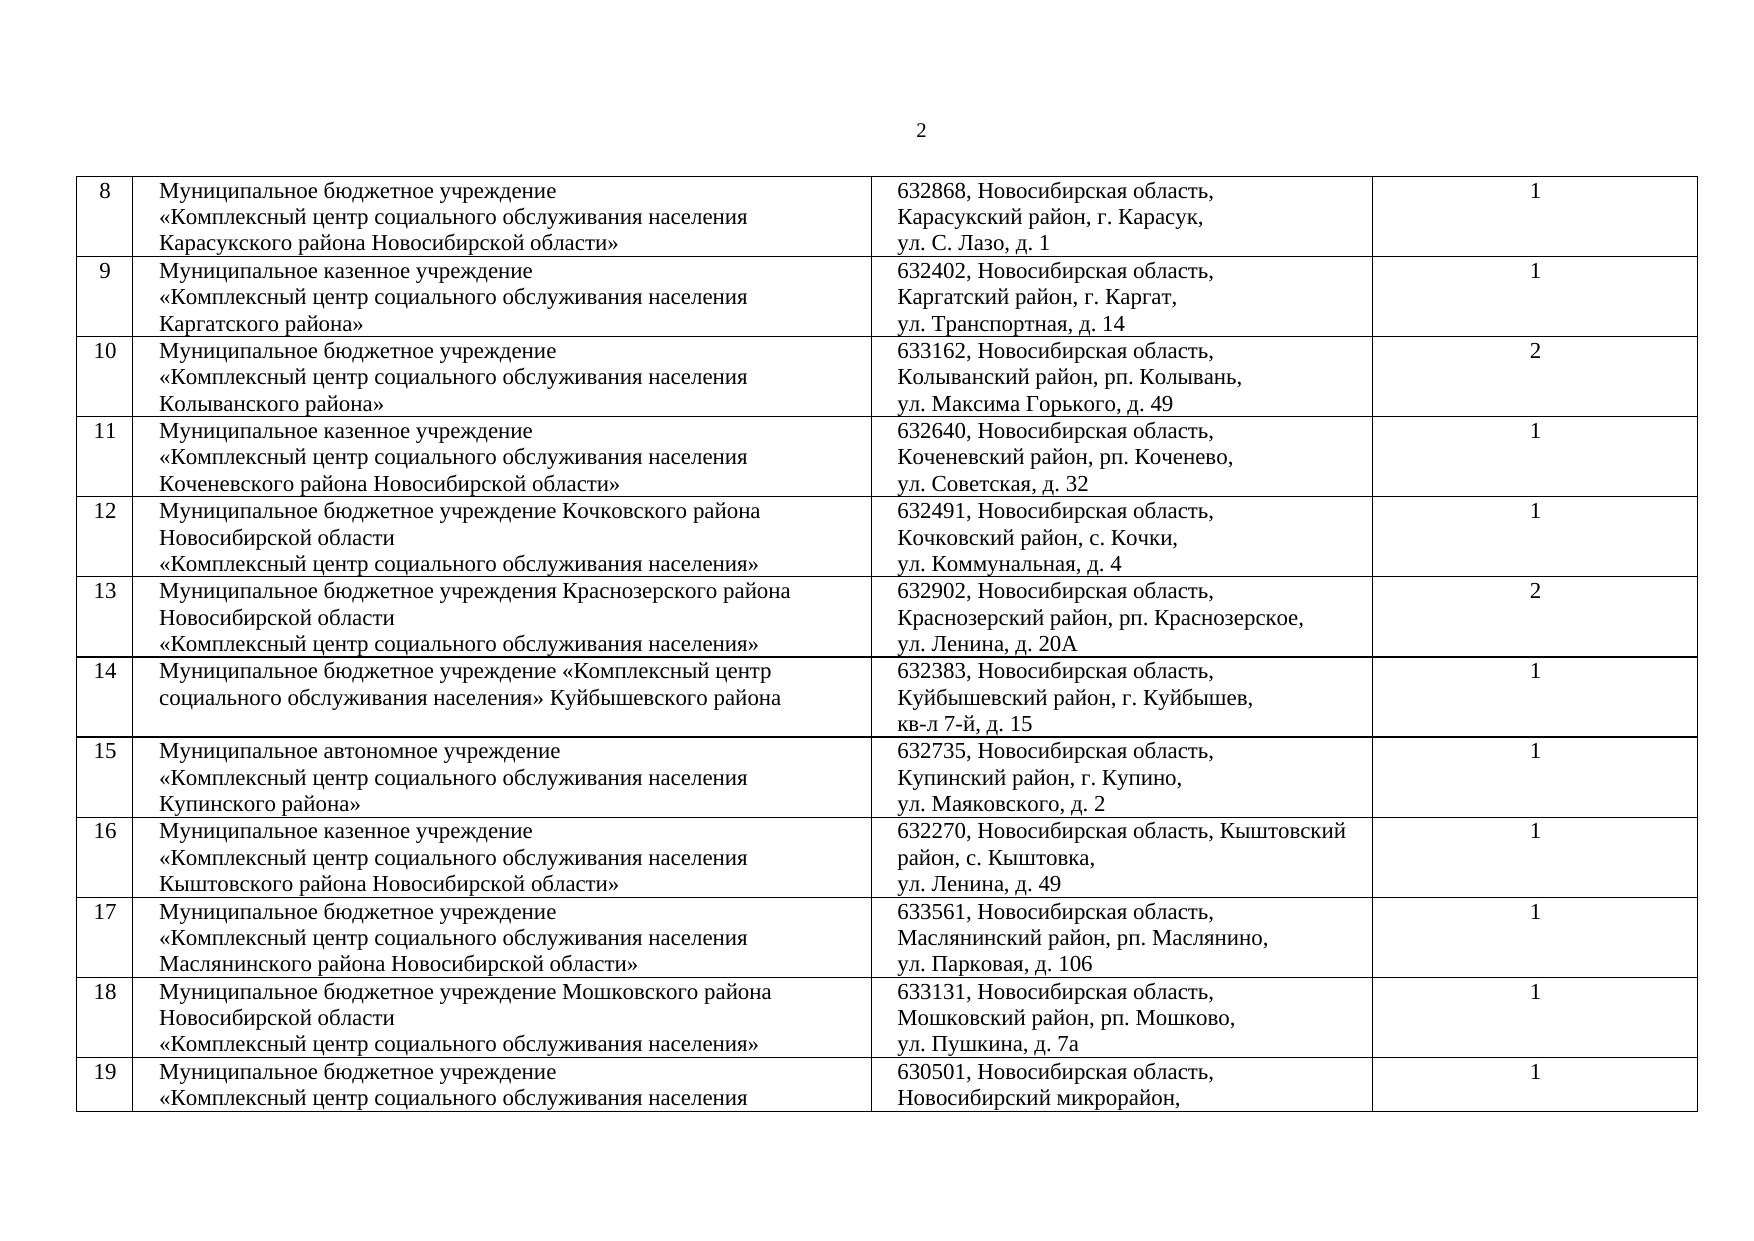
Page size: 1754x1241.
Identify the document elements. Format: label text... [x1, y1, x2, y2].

table_cell 1 [1373, 818, 1697, 897]
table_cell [133, 1058, 871, 1111]
table_cell 632868, Новосибирская область, Карасукский район, г. Карасук, ул. С. Лазо, д. 1 [872, 177, 1372, 256]
table_cell Муниципальное бюджетное учреждение «Комплексный центр социального обслуживания населения Карасукского района Новосибирской области» [133, 177, 871, 256]
table_cell Муниципальное казенное учреждение «Комплексный центр социального обслуживания населения Коченевского района Новосибирской области» [133, 417, 871, 496]
table_cell 632491, Новосибирская область, Кочковский район, с. Кочки, ул. Коммунальная, д. 4 [872, 497, 1372, 576]
table_cell Муниципальное бюджетное учреждение Кочковского района Новосибирской области «Комплексный центр социального обслуживания населения» [133, 497, 871, 576]
table_cell 633162, Новосибирская область, Колыванский район, рп. Колывань, ул. Максима Горького, д. 49 [872, 337, 1372, 416]
table_cell 2 [1373, 337, 1697, 416]
table_cell 1 [1373, 738, 1697, 817]
table_cell Муниципальное бюджетное учреждение «Комплексный центр социального обслуживания населения Маслянинского района Новосибирской области» [133, 898, 871, 977]
table_cell 632735, Новосибирская область, Купинский район, г. Купино, ул. Маяковского, д. 2 [872, 738, 1372, 817]
table_cell 1 [1373, 177, 1697, 256]
table_cell 18 [77, 978, 132, 1057]
table_cell 11 [77, 417, 132, 496]
table_cell Муниципальное бюджетное учреждение «Комплексный центр социального обслуживания населения Колыванского района» [133, 337, 871, 416]
table_cell 16 [77, 818, 132, 897]
table_cell Муниципальное автономное учреждение «Комплексный центр социального обслуживания населения Купинского района» [133, 738, 871, 817]
table_cell Муниципальное бюджетное учреждение Мошковского района Новосибирской области «Комплексный центр социального обслуживания населения» [133, 978, 871, 1057]
table_cell 1 [1373, 417, 1697, 496]
table_cell 633561, Новосибирская область, Маслянинский район, рп. Маслянино, ул. Парковая, д. 106 [872, 898, 1372, 977]
table_cell 9 [77, 257, 132, 336]
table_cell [872, 1058, 1372, 1111]
table_cell 10 [77, 337, 132, 416]
table_cell 633131, Новосибирская область, Мошковский район, рп. Мошково, ул. Пушкина, д. 7а [872, 978, 1372, 1057]
table_cell 14 [77, 658, 132, 736]
table_cell 17 [77, 898, 132, 977]
table_cell 15 [77, 738, 132, 817]
table_cell 632640, Новосибирская область, Коченевский район, рп. Коченево, ул. Советская, д. 32 [872, 417, 1372, 496]
table_cell 1 [1373, 257, 1697, 336]
table_cell 2 [1373, 577, 1697, 656]
table_cell 632402, Новосибирская область, Каргатский район, г. Каргат, ул. Транспортная, д. 14 [872, 257, 1372, 336]
table_cell 632902, Новосибирская область, Краснозерский район, рп. Краснозерское, ул. Ленина, д. 20А [872, 577, 1372, 656]
table_cell 1 [1373, 658, 1697, 736]
table_cell 1 [1373, 1058, 1697, 1111]
table_cell Муниципальное казенное учреждение «Комплексный центр социального обслуживания населения Кыштовского района Новосибирской области» [133, 818, 871, 897]
table_cell 12 [77, 497, 132, 576]
table_cell 1 [1373, 898, 1697, 977]
table_cell 19 [77, 1058, 132, 1111]
table_cell 8 [77, 177, 132, 256]
table_cell Муниципальное бюджетное учреждение «Комплексный центр социального обслуживания населения» Куйбышевского района [133, 658, 871, 736]
table_cell 1 [1373, 978, 1697, 1057]
table_cell Муниципальное бюджетное учреждения Краснозерского района Новосибирской области «Комплексный центр социального обслуживания населения» [133, 577, 871, 656]
table_cell 1 [1373, 497, 1697, 576]
table_cell 632383, Новосибирская область, Куйбышевский район, г. Куйбышев, кв-л 7-й, д. 15 [872, 658, 1372, 736]
table_cell Муниципальное казенное учреждение «Комплексный центр социального обслуживания населения Каргатского района» [133, 257, 871, 336]
table_cell 13 [77, 577, 132, 656]
table_cell 632270, Новосибирская область, Кыштовский район, с. Кыштовка, ул. Ленина, д. 49 [872, 818, 1372, 897]
